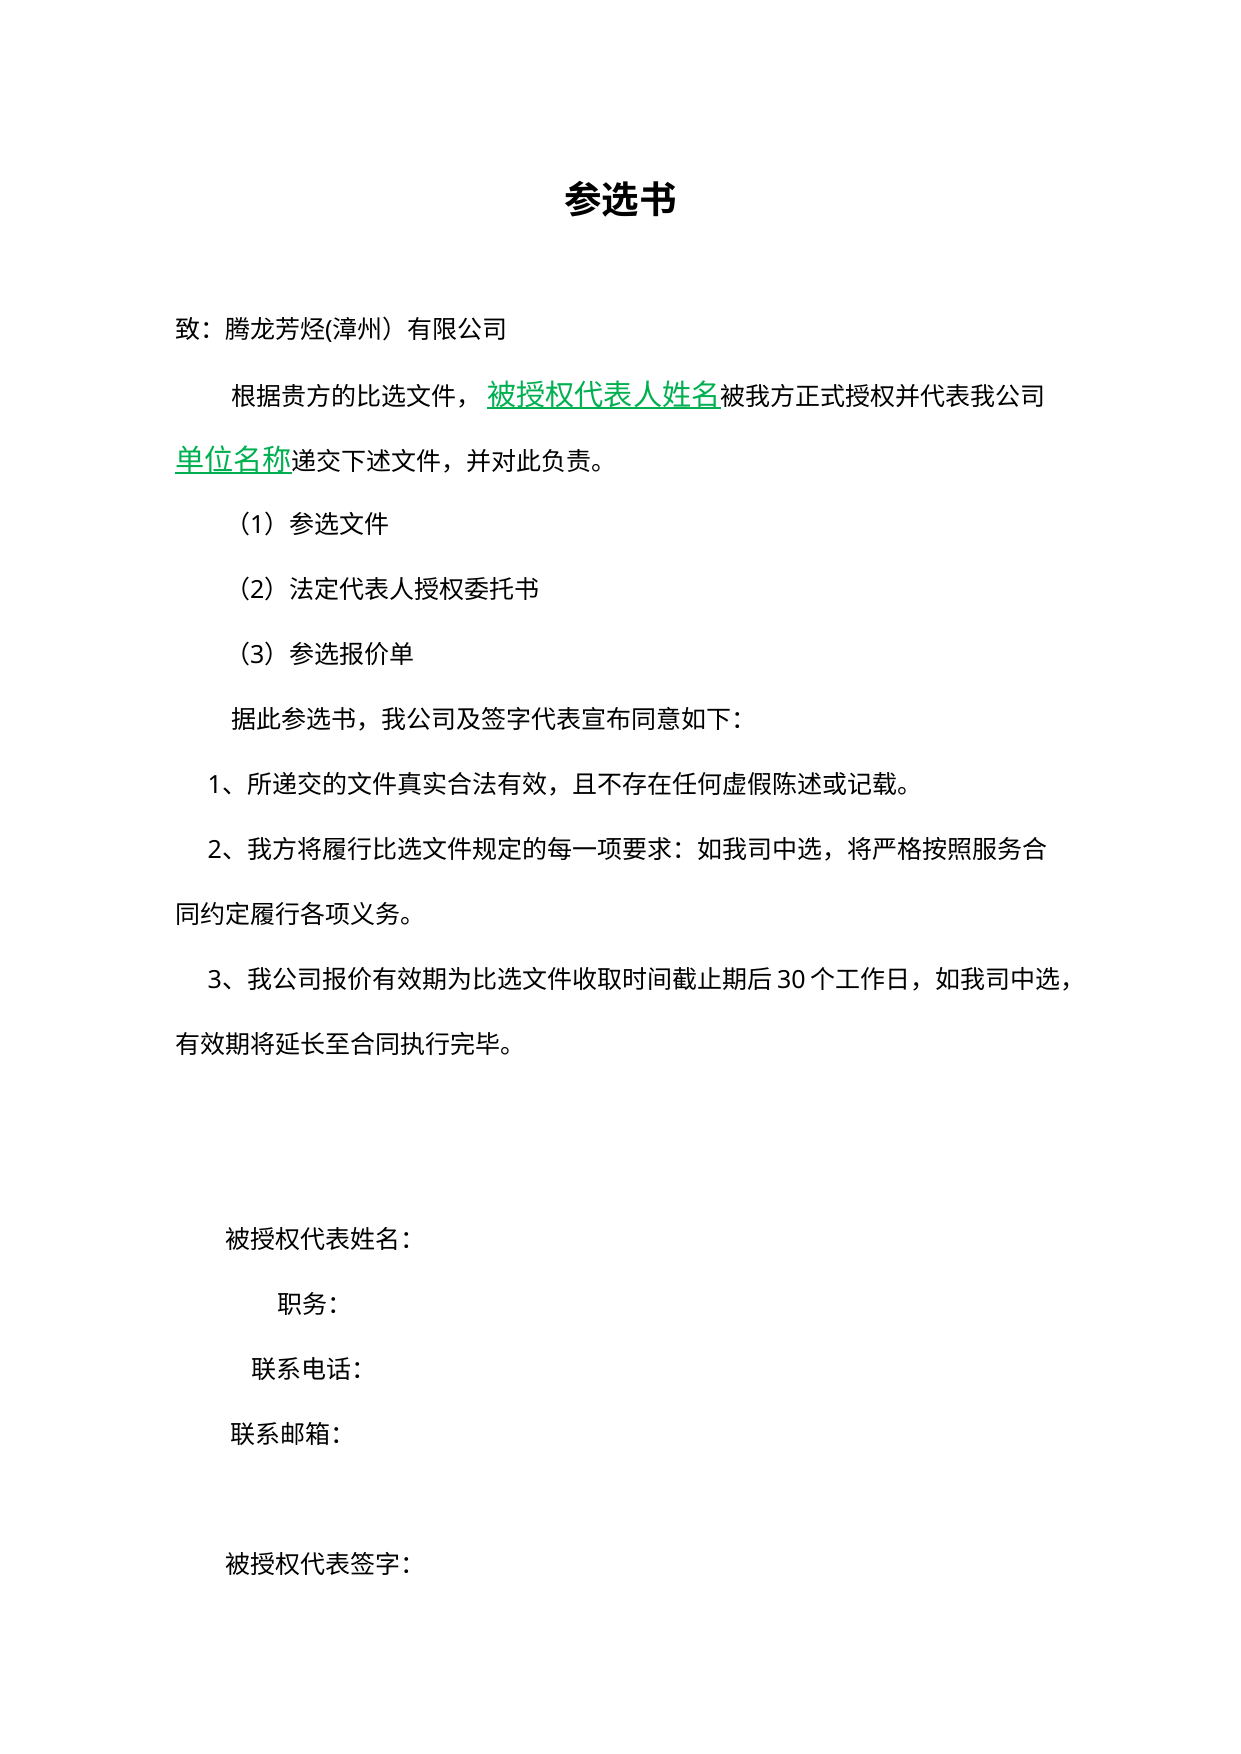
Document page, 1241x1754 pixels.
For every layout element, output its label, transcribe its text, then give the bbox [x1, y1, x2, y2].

text 被授权代表签字： [175, 1530, 1065, 1595]
text 根据贵方的比选文件， 被授权代表人姓名被我方正式授权并代表我公司单位名称递交下述文件，并对此负责。 [175, 360, 1065, 490]
text 参选书 [175, 165, 1065, 230]
text 致：腾龙芳烃(漳州）有限公司 [175, 295, 1065, 360]
text 1、所递交的文件真实合法有效，且不存在任何虚假陈述或记载。 [175, 750, 1065, 815]
text 被授权代表姓名： [175, 1205, 1065, 1270]
text 联系电话： [175, 1335, 1065, 1400]
text （3）参选报价单 [175, 620, 1065, 685]
text 据此参选书，我公司及签字代表宣布同意如下： [175, 685, 1065, 750]
text （1）参选文件 [175, 490, 1065, 555]
text （2）法定代表人授权委托书 [175, 555, 1065, 620]
text 2、我方将履行比选文件规定的每一项要求：如我司中选，将严格按照服务合同约定履行各项义务。 [175, 815, 1065, 945]
text 联系邮箱： [175, 1400, 1065, 1465]
text 职务： [175, 1270, 1065, 1335]
text 3、我公司报价有效期为比选文件收取时间截止期后30个工作日，如我司中选，有效期将延长至合同执行完毕。 [175, 945, 1065, 1075]
